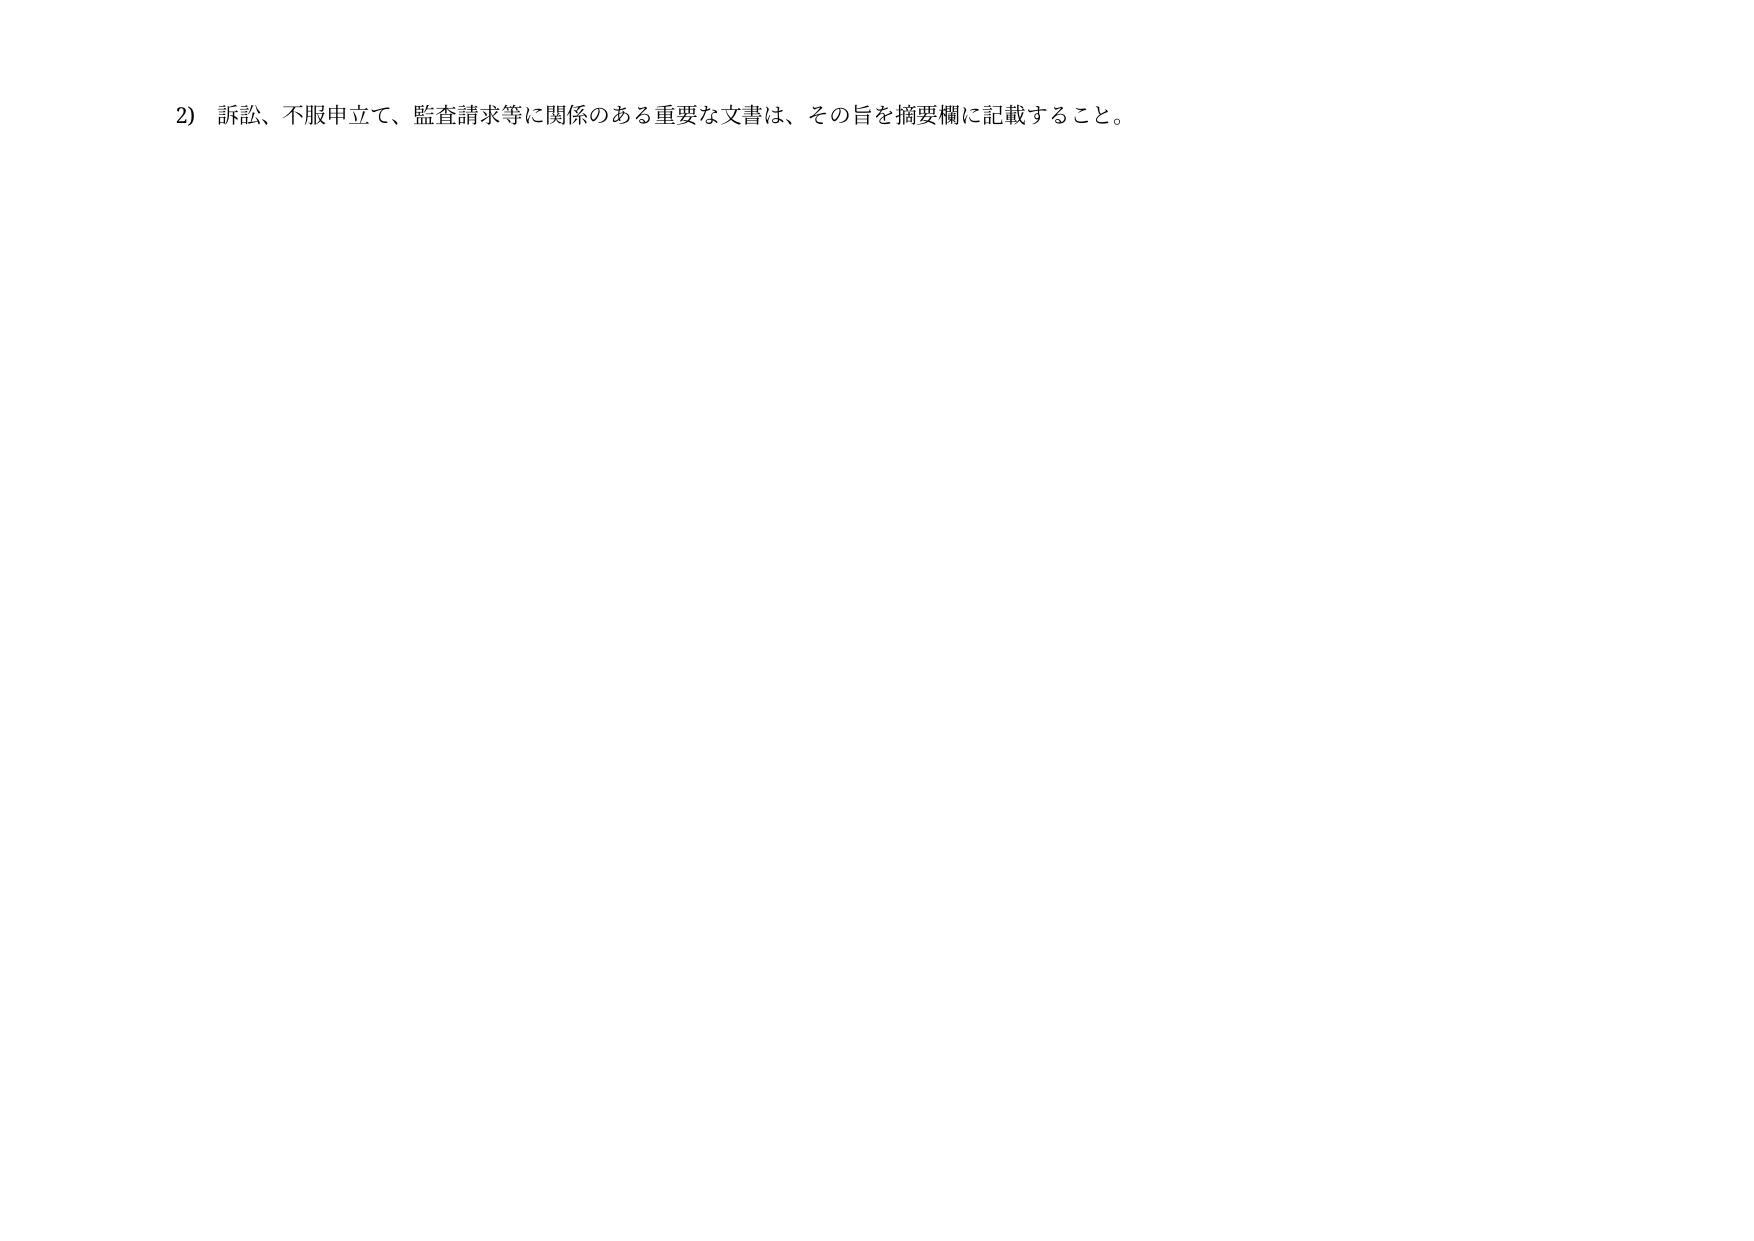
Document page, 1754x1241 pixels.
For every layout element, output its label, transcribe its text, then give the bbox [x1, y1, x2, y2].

text 2) 訴訟、不服申立て、監査請求等に関係のある重要な文書は、その旨を摘要欄に記載すること。 [148, 97, 1606, 132]
